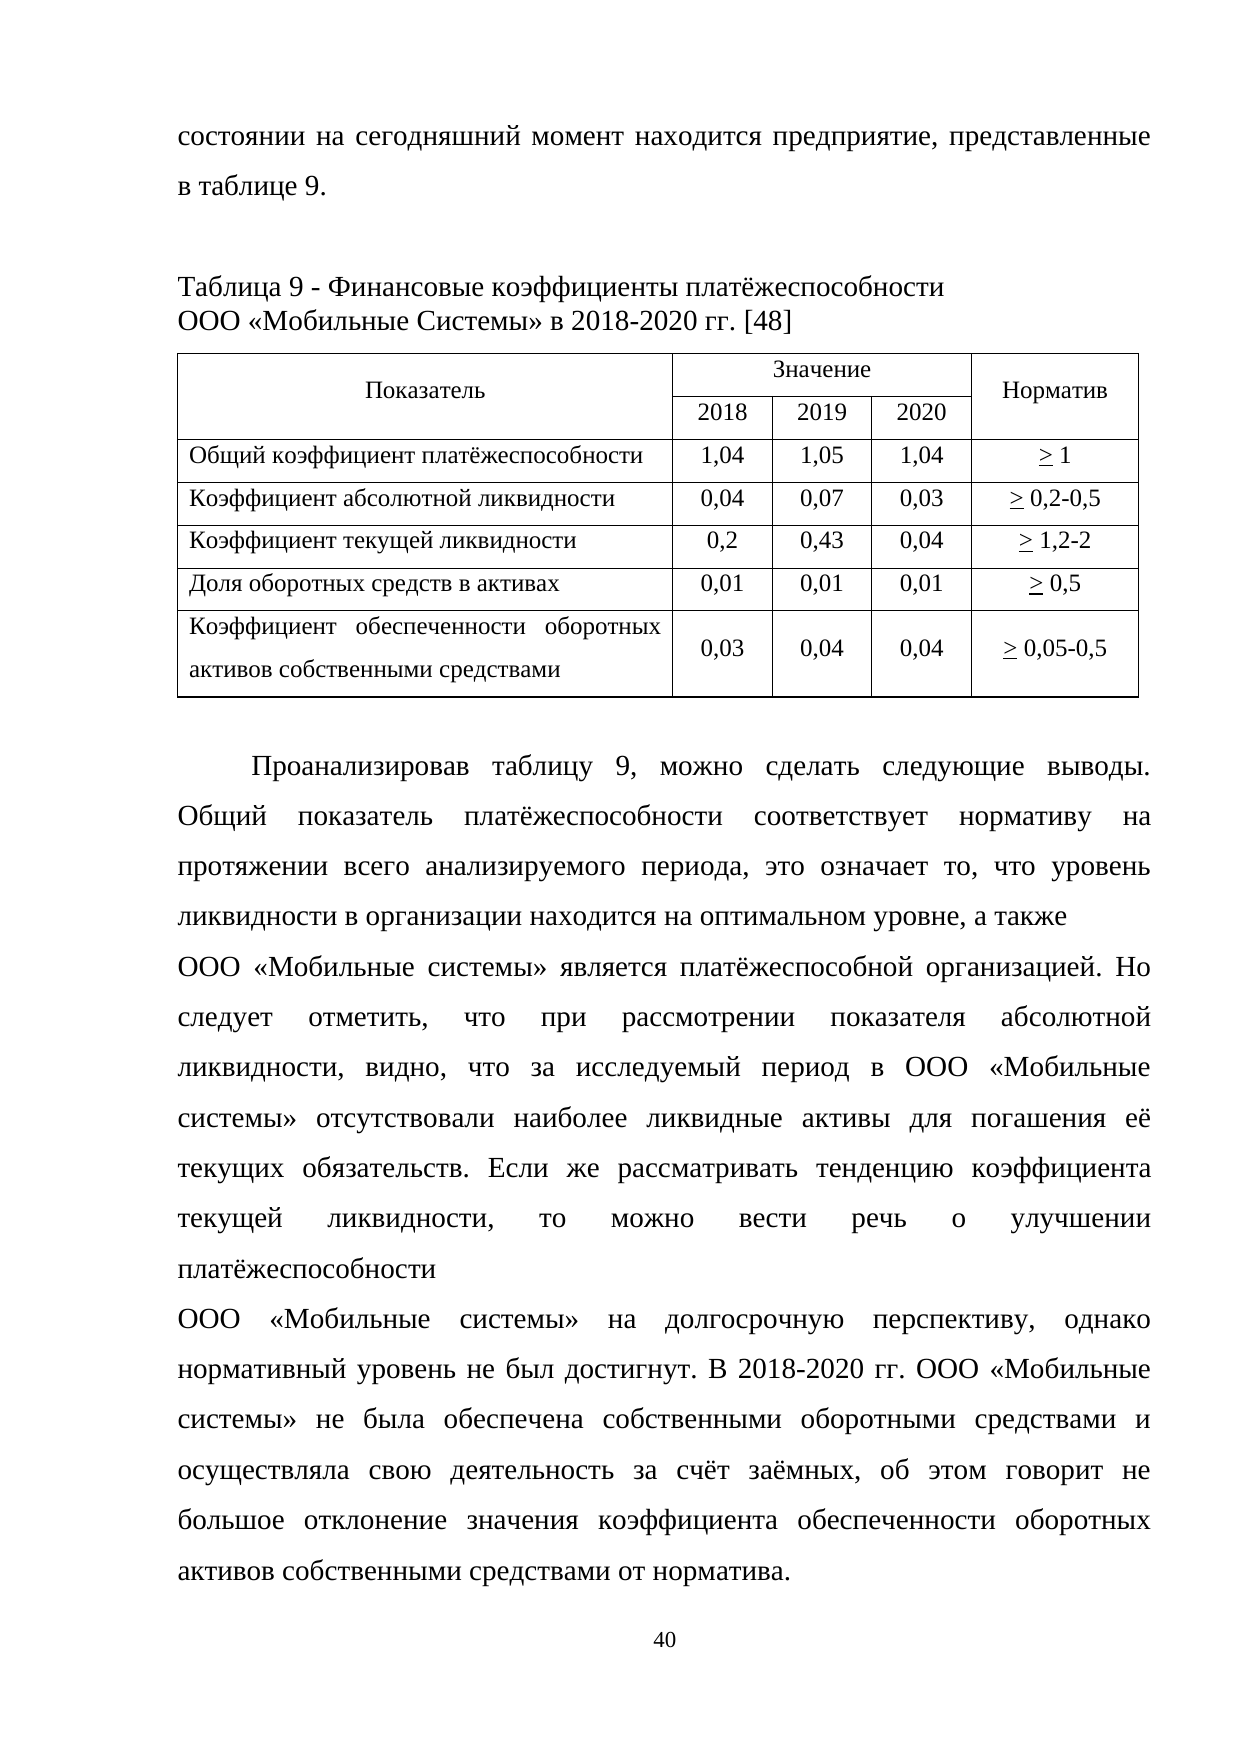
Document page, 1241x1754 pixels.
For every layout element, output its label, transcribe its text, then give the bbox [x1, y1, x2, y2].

table_cell 1,04 [673, 440, 772, 482]
table_cell 0,01 [673, 569, 772, 610]
table_cell 0,01 [773, 569, 871, 610]
table_cell 1,05 [773, 440, 871, 482]
table_cell 0,04 [872, 526, 971, 567]
table_cell 0,04 [773, 611, 871, 696]
table_cell 0,07 [773, 483, 871, 524]
table_cell Коэффициент абсолютной ликвидности [178, 483, 672, 524]
table_cell 2020 [872, 397, 971, 439]
table_cell 0,04 [673, 483, 772, 524]
table_cell > 1,2-2 [972, 526, 1138, 567]
table_header Показатель [178, 354, 672, 439]
table_cell > 1 [972, 440, 1138, 482]
table_cell 0,43 [773, 526, 871, 567]
table_header Значение [673, 354, 971, 396]
text Проанализировав таблицу 9, можно сделать следующие выводы. Общий показатель платёжеспособности соответствует нормативу на протяжении всего анализируемого периода, это означает то, что уровень ликвидности в организации находится на оптимальном уровне, а также [177, 748, 1152, 932]
table_cell 0,03 [872, 483, 971, 524]
table_cell 0,03 [673, 611, 772, 696]
table_cell 0,01 [872, 569, 971, 610]
table_cell Доля оборотных средств в активах [178, 569, 672, 610]
table_cell 2018 [673, 397, 772, 439]
table_header Норматив [972, 354, 1138, 439]
table_cell Коэффициент обеспеченности оборотных активов собственными средствами [178, 611, 672, 696]
text ООО «Мобильные системы» является платёжеспособной организацией. Но следует отметить, что при рассмотрении показателя абсолютной ликвидности, видно, что за исследуемый период в ООО «Мобильные системы» отсутствовали наиболее ликвидные активы для погашения её текущих обязательств. Если же рассматривать тенденцию коэффициента текущей ликвидности, то можно вести речь о улучшении платёжеспособности [177, 949, 1152, 1284]
table_cell > 0,05-0,5 [972, 611, 1138, 696]
text ООО «Мобильные системы» на долгосрочную перспективу, однако нормативный уровень не был достигнут. В 2018-2020 гг. ООО «Мобильные системы» не была обеспечена собственными оборотными средствами и осуществляла свою деятельность за счёт заёмных, об этом говорит не большое отклонение значения коэффициента обеспеченности оборотных активов собственными средствами от норматива. [177, 1301, 1152, 1586]
table_cell > 0,5 [972, 569, 1138, 610]
text ООО «Мобильные Системы» в 2018-2020 гг. [48] [177, 303, 1152, 336]
table_cell 0,04 [872, 611, 971, 696]
table_cell 1,04 [872, 440, 971, 482]
table_cell 2019 [773, 397, 871, 439]
table_cell > 0,2-0,5 [972, 483, 1138, 524]
table_cell Общий коэффициент платёжеспособности [178, 440, 672, 482]
table_cell Коэффициент текущей ликвидности [178, 526, 672, 567]
text Таблица 9 - Финансовые коэффициенты платёжеспособности [177, 269, 1152, 303]
table_cell 0,2 [673, 526, 772, 567]
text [177, 118, 1152, 202]
